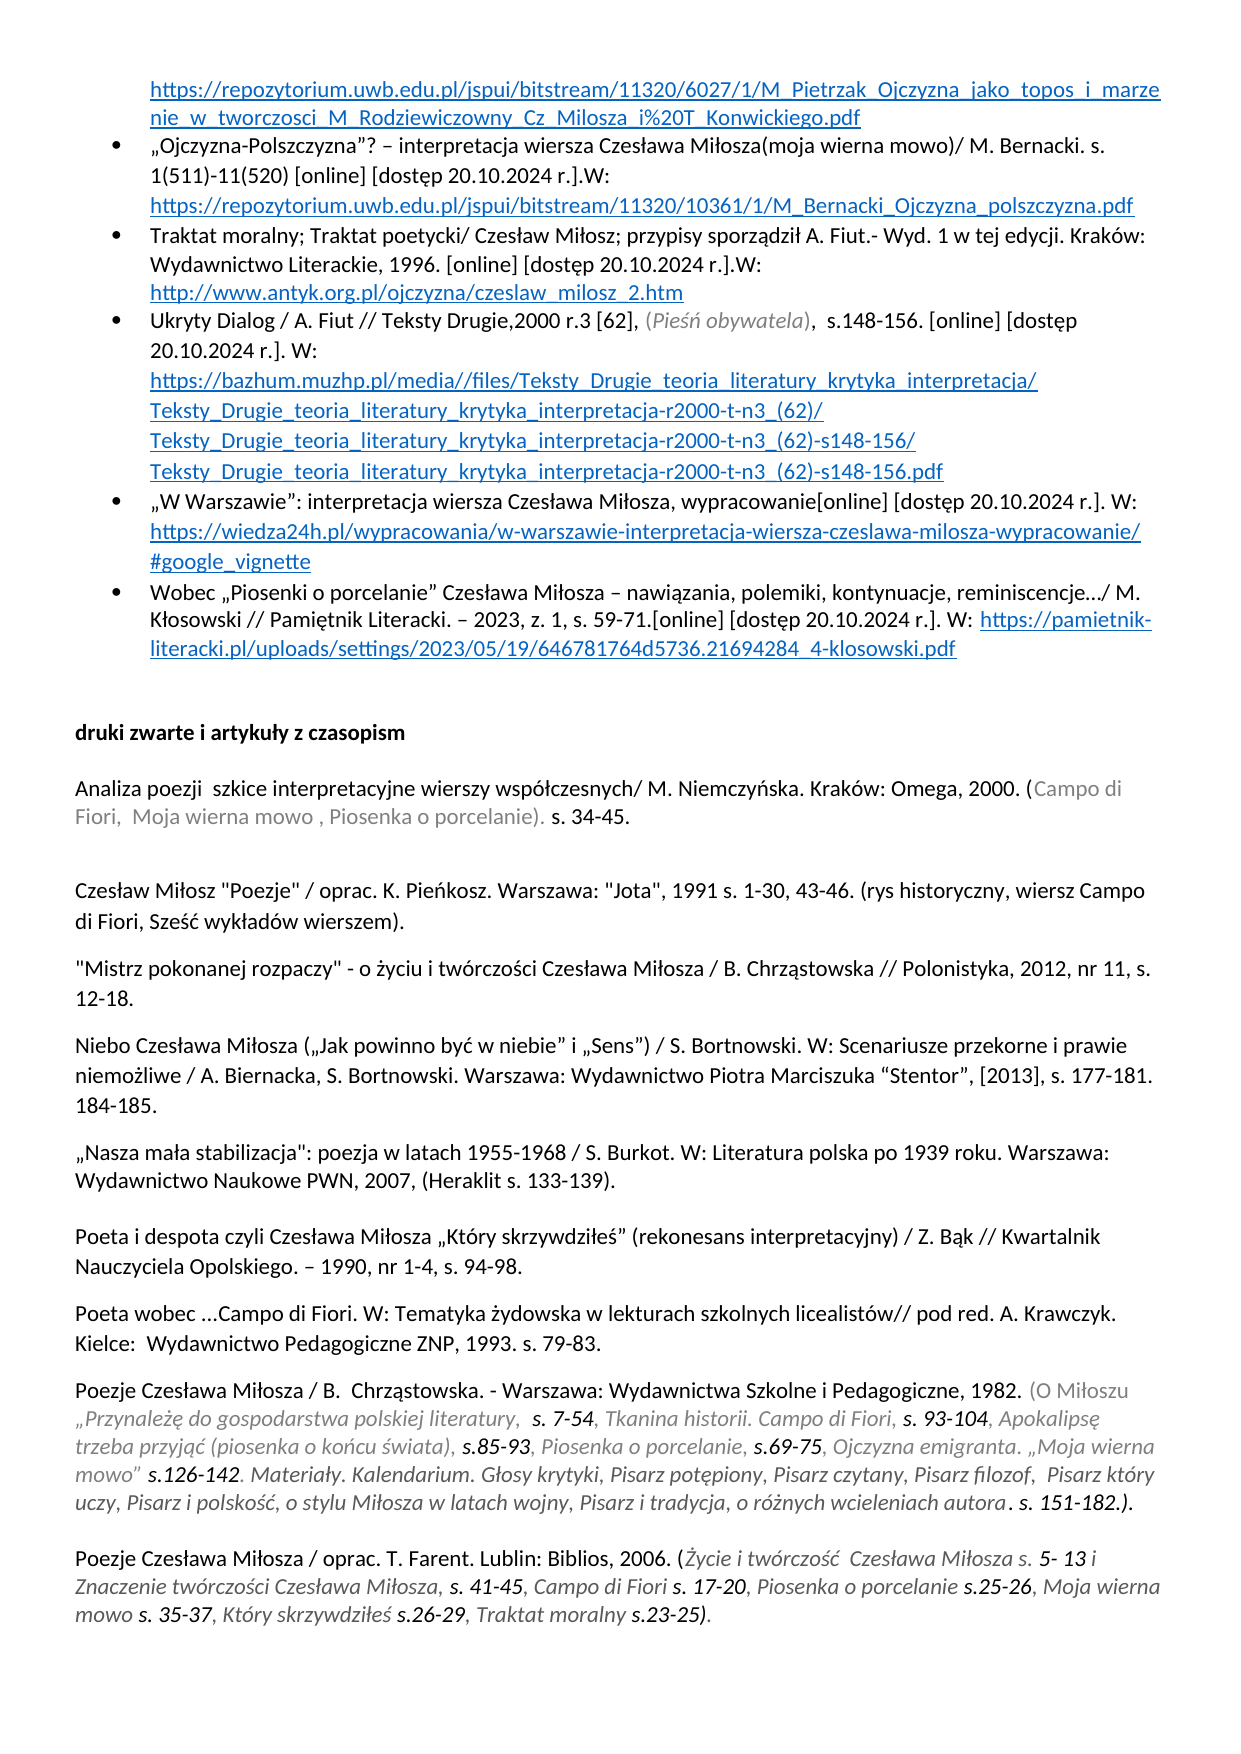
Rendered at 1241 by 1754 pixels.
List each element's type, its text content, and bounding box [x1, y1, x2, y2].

list Traktat moralny; Traktat poetycki/ Czesław Miłosz; przypisy sporządził A. Fiut.- Wyd. 1 w tej edycji. Kraków: Wydawnictwo Literackie, 1996. [online] [dostęp 20.10.2024 r.].W: http://www.antyk.org.pl/ojczyzna/czeslaw_milosz_2.htm [112, 222, 1165, 306]
text Analiza poezji szkice interpretacyjne wierszy współczesnych/ M. Niemczyńska. Kraków: Omega, 2000. (Campo di Fiori, Moja wierna mowo , Piosenka o porcelanie). s. 34-45. [75, 774, 1165, 830]
text Poezje Czesława Miłosza / oprac. T. Farent. Lublin: Biblios, 2006. (Życie i twórczość Czesława Miłosza s. 5- 13 i Znaczenie twórczości Czesława Miłosza, s. 41-45, Campo di Fiori s. 17-20, Piosenka o porcelanie s.25-26, Moja wierna mowo s. 35-37, Który skrzywdziłeś s.26-29, Traktat moralny s.23-25). [75, 1544, 1165, 1628]
text „Nasza mała stabilizacja": poezja w latach 1955-1968 / S. Burkot. W: Literatura polska po 1939 roku. Warszawa: Wydawnictwo Naukowe PWN, 2007, (Heraklit s. 133-139). [75, 1138, 1165, 1194]
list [112, 75, 1165, 131]
text Poeta wobec ...Campo di Fiori. W: Tematyka żydowska w lekturach szkolnych licealistów// pod red. A. Krawczyk. Kielce: Wydawnictwo Pedagogiczne ZNP, 1993. s. 79-83. [75, 1299, 1165, 1357]
list „Ojczyzna-Polszczyzna”? – interpretacja wiersza Czesława Miłosza(moja wierna mowo)/ M. Bernacki. s. 1(511)-11(520) [online] [dostęp 20.10.2024 r.].W: https://repozytorium.uwb.edu.pl/jspui/bitstream/11320/10361/1/M_Bernacki_Ojczyzna_polszczyzna.pdf [112, 131, 1165, 219]
text Czesław Miłosz "Poezje" / oprac. K. Pieńkosz. Warszawa: "Jota", 1991 s. 1-30, 43-46. (rys historyczny, wiersz Campo di Fiori, Sześć wykładów wierszem). [75, 877, 1165, 935]
text druki zwarte i artykuły z czasopism [75, 718, 1165, 746]
text Niebo Czesława Miłosza („Jak powinno być w niebie” i „Sens”) / S. Bortnowski. W: Scenariusze przekorne i prawie niemożliwe / A. Biernacka, S. Bortnowski. Warszawa: Wydawnictwo Piotra Marciszuka “Stentor”, [2013], s. 177-181. 184-185. [75, 1031, 1165, 1119]
text "Mistrz pokonanej rozpaczy" - o życiu i twórczości Czesława Miłosza / B. Chrząstowska // Polonistyka, 2012, nr 11, s. 12-18. [75, 954, 1165, 1012]
list „W Warszawie”: interpretacja wiersza Czesława Miłosza, wypracowanie[online] [dostęp 20.10.2024 r.]. W: https://wiedza24h.pl/wypracowania/w-warszawie-interpretacja-wiersza-czeslawa-milosza-wypracowanie/#google_vignette [112, 487, 1165, 575]
text Poezje Czesława Miłosza / B. Chrząstowska. - Warszawa: Wydawnictwa Szkolne i Pedagogiczne, 1982. (O Miłoszu „Przynależę do gospodarstwa polskiej literatury, s. 7-54, Tkanina historii. Campo di Fiori, s. 93-104, Apokalipsę trzeba przyjąć (piosenka o końcu świata), s.85-93, Piosenka o porcelanie, s.69-75, Ojczyzna emigranta. „Moja wierna mowo” s.126-142. Materiały. Kalendarium. Głosy krytyki, Pisarz potępiony, Pisarz czytany, Pisarz filozof, Pisarz który uczy, Pisarz i polskość, o stylu Miłosza w latach wojny, Pisarz i tradycja, o różnych wcieleniach autora. s. 151-182.). [75, 1376, 1165, 1516]
list Ukryty Dialog / A. Fiut // Teksty Drugie,2000 r.3 [62], (Pieśń obywatela), s.148-156. [online] [dostęp 20.10.2024 r.]. W: https://bazhum.muzhp.pl/media//files/Teksty_Drugie_teoria_literatury_krytyka_interpretacja/Teksty_Drugie_teoria_literatury_krytyka_interpretacja-r2000-t-n3_(62)/Teksty_Drugie_teoria_literatury_krytyka_interpretacja-r2000-t-n3_(62)-s148-156/Teksty_Drugie_teoria_literatury_krytyka_interpretacja-r2000-t-n3_(62)-s148-156.pdf [112, 306, 1165, 485]
list Wobec „Piosenki o porcelanie” Czesława Miłosza – nawiązania, polemiki, kontynuacje, reminiscencje…/ M. Kłosowski // Pamiętnik Literacki. – 2023, z. 1, s. 59-71.[online] [dostęp 20.10.2024 r.]. W: https://pamietnik-literacki.pl/uploads/settings/2023/05/19/646781764d5736.21694284_4-klosowski.pdf [112, 578, 1165, 662]
text Poeta i despota czyli Czesława Miłosza „Który skrzywdziłeś” (rekonesans interpretacyjny) / Z. Bąk // Kwartalnik Nauczyciela Opolskiego. – 1990, nr 1-4, s. 94-98. [75, 1222, 1165, 1280]
